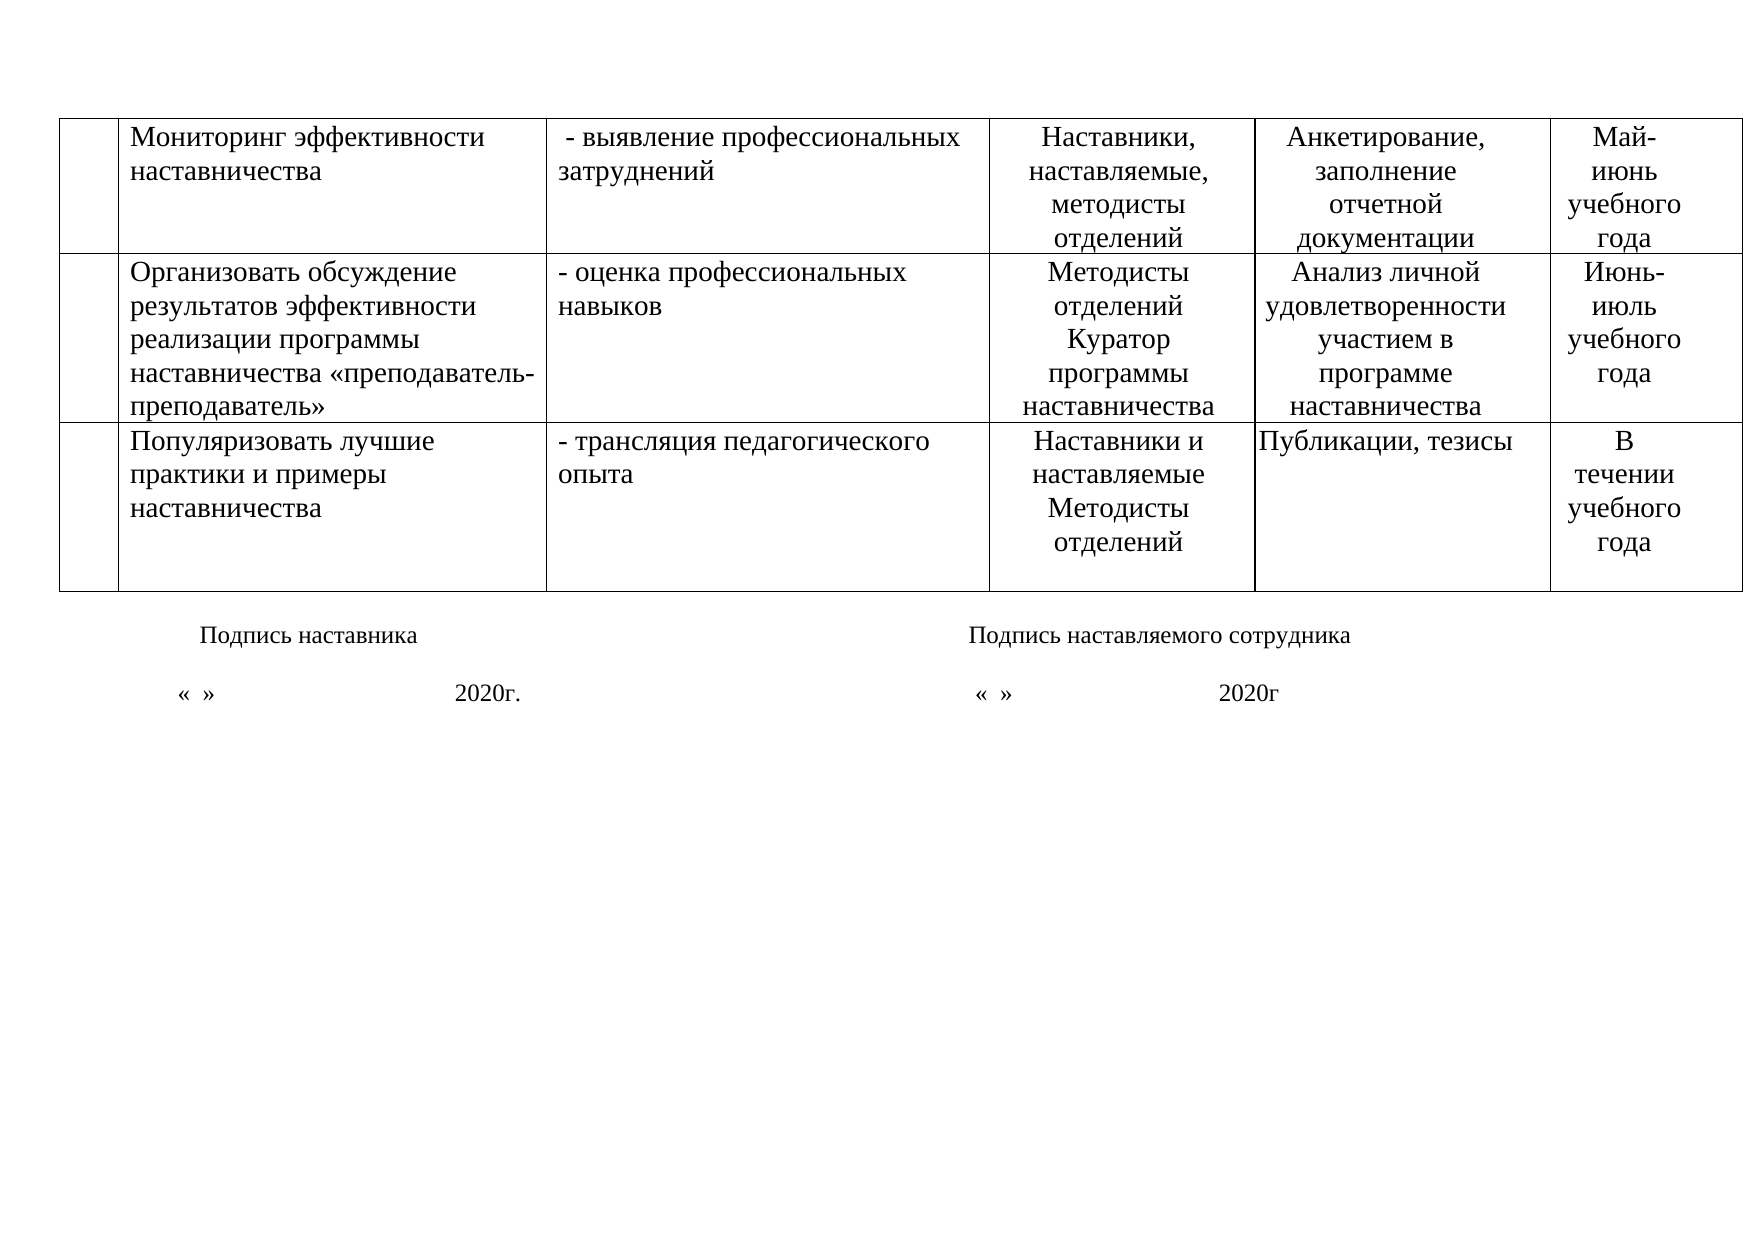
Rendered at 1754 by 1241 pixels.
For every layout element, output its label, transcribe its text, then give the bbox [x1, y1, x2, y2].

table_cell Мониторинг эффективности наставничества [119, 119, 546, 253]
table_cell Наставники и наставляемые Методисты отделений [990, 423, 1254, 591]
text Подпись наставника Подпись наставляемого сотрудника [199, 621, 1695, 678]
table_cell [60, 254, 118, 422]
table_cell [60, 423, 118, 591]
table_cell Методисты отделений Куратор программы наставничества [990, 254, 1254, 422]
table_cell - оценка профессиональных навыков [547, 254, 989, 422]
table_cell Организовать обсуждение результатов эффективности реализации программы наставничества «преподаватель- преподаватель» [119, 254, 546, 422]
table_cell Май- июнь учебного года [1551, 119, 1742, 253]
table_cell Анализ личной удовлетворенности участием в программе наставничества [1256, 254, 1550, 422]
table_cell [547, 119, 989, 253]
table_cell Публикации, тезисы [1256, 423, 1550, 591]
table_cell - трансляция педагогического опыта [547, 423, 989, 591]
table_cell Анкетирование, заполнение отчетной документации [1256, 119, 1550, 253]
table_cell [990, 119, 1254, 253]
table_cell [60, 119, 118, 253]
table_cell В течении учебного года [1551, 423, 1742, 591]
table_cell Популяризовать лучшие практики и примеры наставничества [119, 423, 546, 591]
table_cell Июнь- июль учебного года [1551, 254, 1742, 422]
text « » 2020г. « » 2020г [177, 678, 1695, 707]
